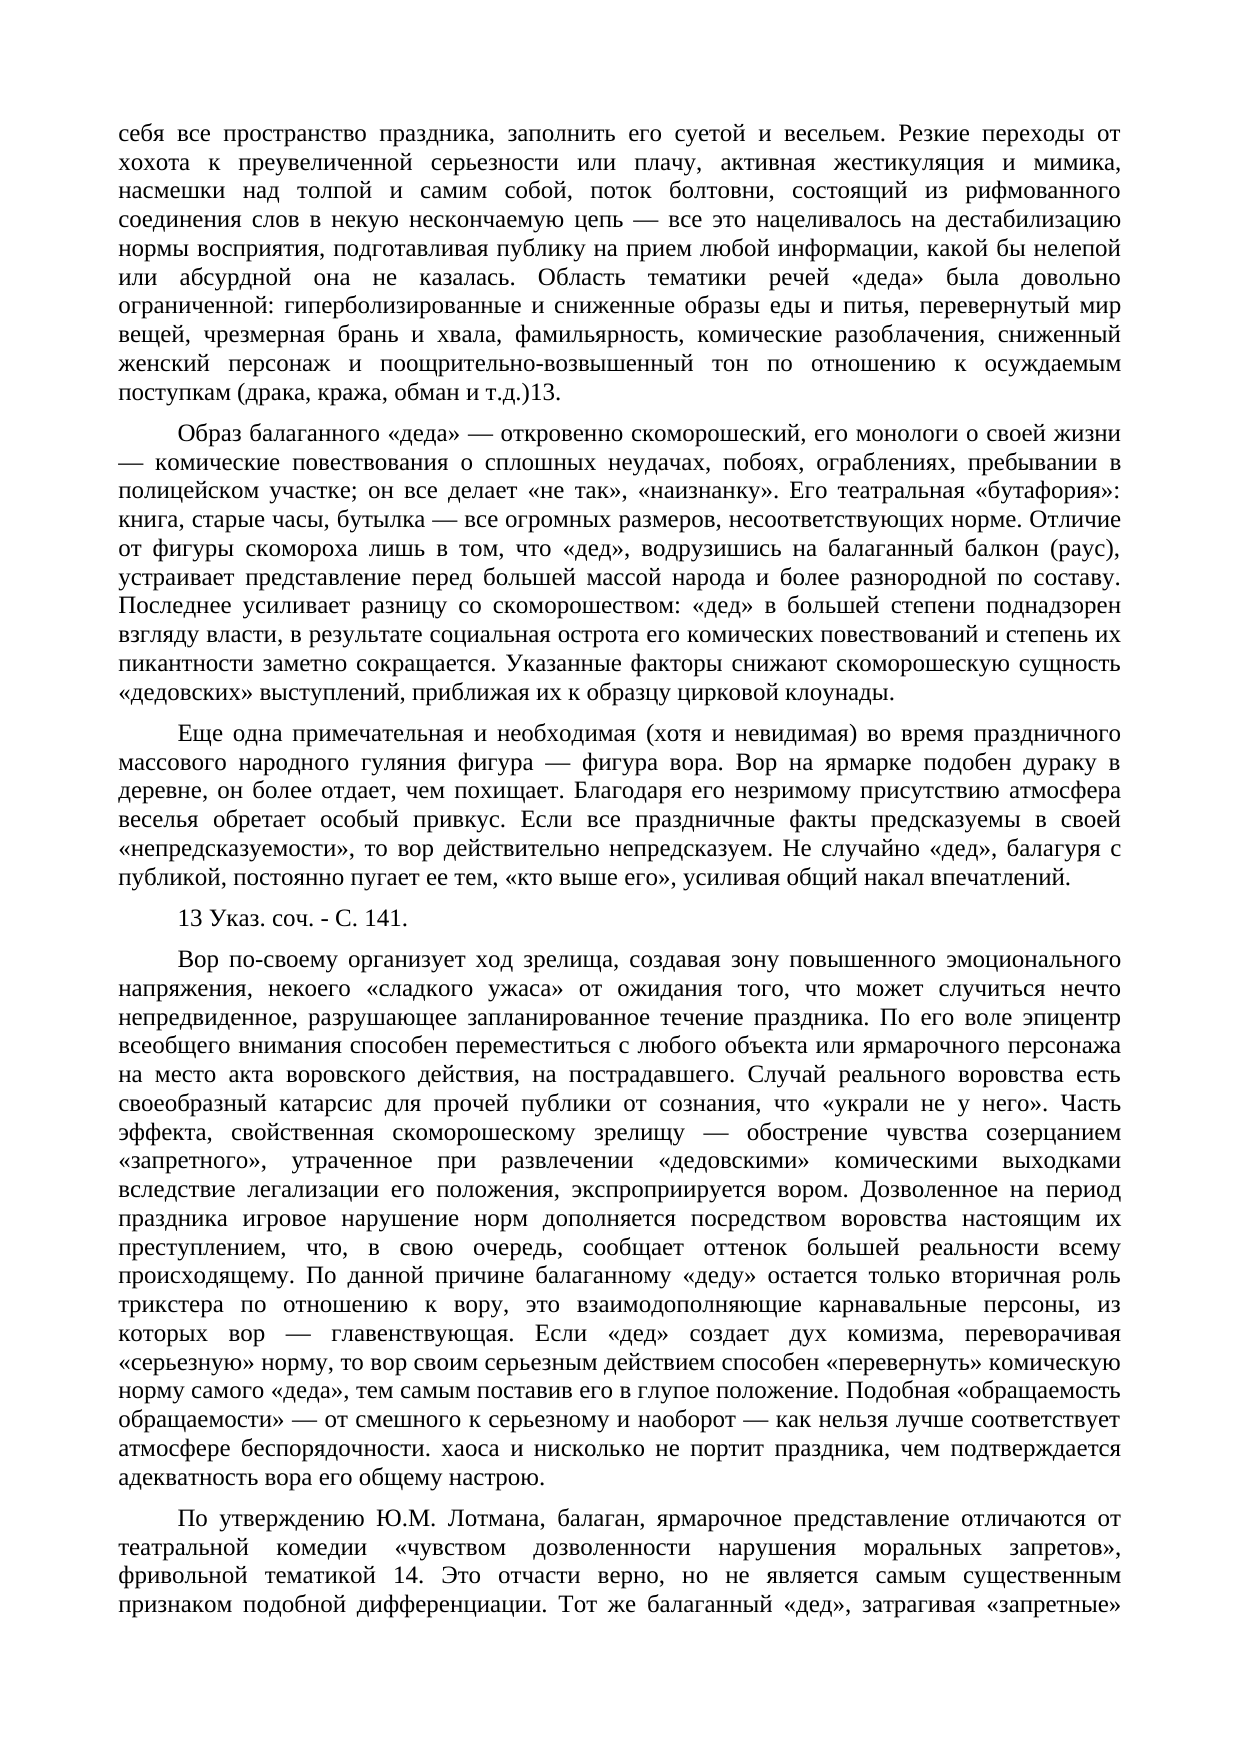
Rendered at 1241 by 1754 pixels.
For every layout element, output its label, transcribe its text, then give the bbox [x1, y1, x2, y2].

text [118, 118, 1122, 406]
text 13 Указ. соч. - С. 141. [118, 903, 1122, 932]
text Вор по-своему организует ход зрелища, создавая зону повышенного эмоционального напряжения, некоего «сладкого ужаса» от ожидания того, что может случиться нечто непредвиденное, разрушающее запланированное течение праздника. По его воле эпицентр всеобщего внимания способен переместиться с любого объекта или ярмарочного персонажа на место акта воровского действия, на пострадавшего. Случай реального воровства есть своеобразный катарсис для прочей публики от сознания, что «украли не у него». Часть эффекта, свойственная скоморошескому зрелищу — обострение чувства созерцанием «запретного», утраченное при развлечении «дедовскими» комическими выходками вследствие легализации его положения, экспроприируется вором. Дозволенное на период праздника игровое нарушение норм дополняется посредством воровства настоящим их преступлением, что, в свою очередь, сообщает оттенок большей реальности всему происходящему. По данной причине балаганному «деду» остается только вторичная роль трикстера по отношению к вору, это взаимодополняющие карнавальные персоны, из которых вор — главенствующая. Если «дед» создает дух комизма, переворачивая «серьезную» норму, то вор своим серьезным действием способен «перевернуть» комическую норму самого «деда», тем самым поставив его в глупое положение. Подобная «обращаемость обращаемости» — от смешного к серьезному и наоборот — как нельзя лучше соответствует атмосфере беспорядочности. хаоса и нисколько не портит праздника, чем подтверждается адекватность вора его общему настрою. [118, 944, 1122, 1491]
text Еще одна примечательная и необходимая (хотя и невидимая) во время праздничного массового народного гуляния фигура — фигура вора. Вор на ярмарке подобен дураку в деревне, он более отдает, чем похищает. Благодаря его незримому присутствию атмосфера веселья обретает особый привкус. Если все праздничные факты предсказуемы в своей «непредсказуемости», то вор действительно непредсказуем. Не случайно «дед», балагуря с публикой, постоянно пугает ее тем, «кто выше его», усиливая общий накал впечатлений. [118, 718, 1122, 891]
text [118, 1503, 1122, 1618]
text Образ балаганного «деда» — откровенно скоморошеский, его монологи о своей жизни — комические повествования о сплошных неудачах, побоях, ограблениях, пребывании в полицейском участке; он все делает «не так», «наизнанку». Его театральная «бутафория»: книга, старые часы, бутылка — все огромных размеров, несоответствующих норме. Отличие от фигуры скомороха лишь в том, что «дед», водрузишись на балаганный балкон (раус), устраивает представление перед большей массой народа и более разнородной по составу. Последнее усиливает разницу со скоморошеством: «дед» в большей степени поднадзорен взгляду власти, в результате социальная острота его комических повествований и степень их пикантности заметно сокращается. Указанные факторы снижают скоморошескую сущность «дедовских» выступлений, приближая их к образцу цирковой клоунады. [118, 418, 1122, 706]
